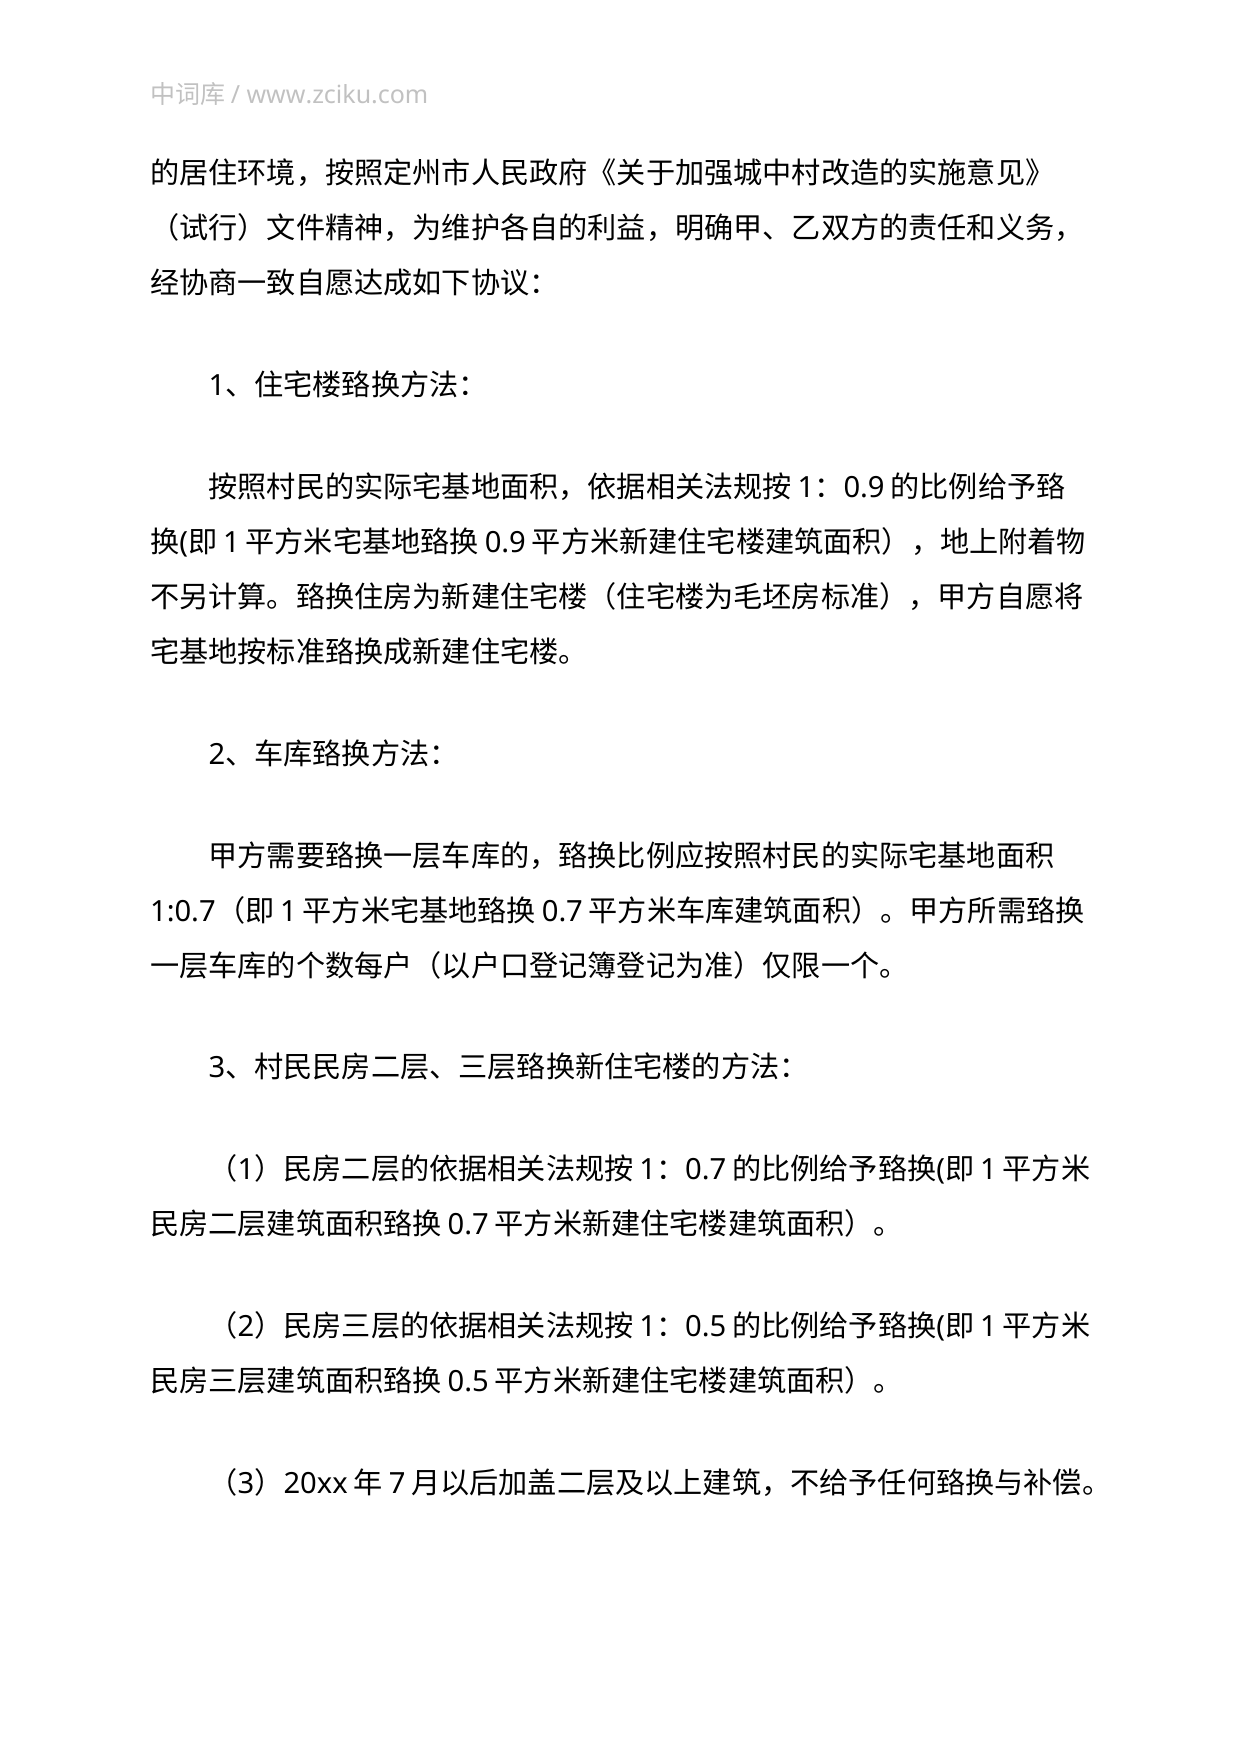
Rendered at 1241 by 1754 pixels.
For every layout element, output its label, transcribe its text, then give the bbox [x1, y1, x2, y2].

text 2、车库臵换方法： [150, 730, 1090, 773]
text 甲方需要臵换一层车库的，臵换比例应按照村民的实际宅基地面积1:0.7（即1平方米宅基地臵换0.7平方米车库建筑面积）。甲方所需臵换一层车库的个数每户（以户口登记簿登记为准）仅限一个。 [150, 832, 1090, 984]
text 3、村民民房二层、三层臵换新住宅楼的方法： [150, 1044, 1090, 1086]
text （3）20xx年7月以后加盖二层及以上建筑，不给予任何臵换与补偿。 [150, 1460, 1090, 1502]
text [150, 150, 1090, 302]
text （1）民房二层的依据相关法规按1：0.7的比例给予臵换(即1平方米民房二层建筑面积臵换0.7平方米新建住宅楼建筑面积）。 [150, 1146, 1090, 1243]
text （2）民房三层的依据相关法规按1：0.5的比例给予臵换(即1平方米民房三层建筑面积臵换0.5平方米新建住宅楼建筑面积）。 [150, 1303, 1090, 1400]
text 1、住宅楼臵换方法： [150, 362, 1090, 404]
text 按照村民的实际宅基地面积，依据相关法规按1：0.9的比例给予臵换(即1平方米宅基地臵换0.9平方米新建住宅楼建筑面积），地上附着物不另计算。臵换住房为新建住宅楼（住宅楼为毛坯房标准），甲方自愿将宅基地按标准臵换成新建住宅楼。 [150, 463, 1090, 671]
